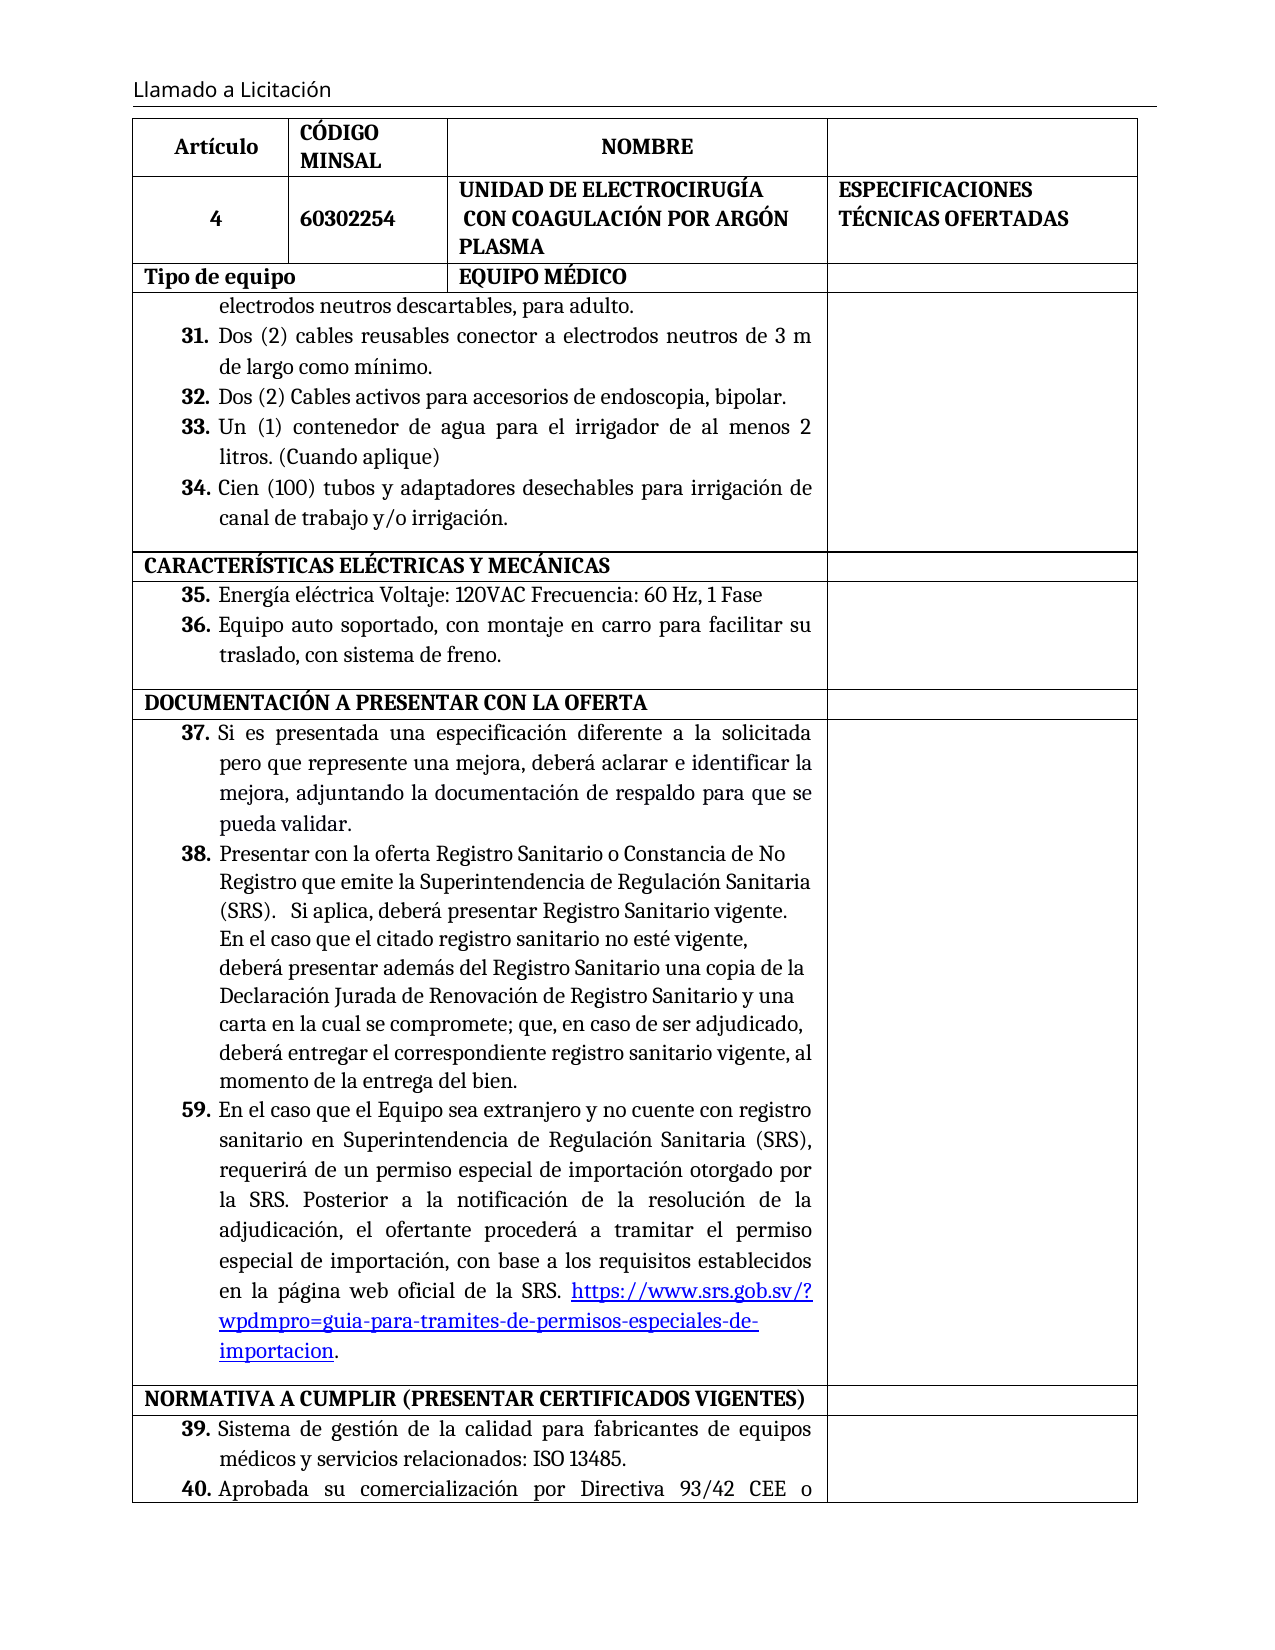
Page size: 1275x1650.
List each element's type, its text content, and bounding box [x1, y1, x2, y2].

table_header [828, 119, 1137, 176]
table_cell [828, 553, 1137, 581]
table_cell Energía eléctrica Voltaje: 120VAC Frecuencia: 60 Hz, 1 Fase Equipo auto soportado, con montaje en carro para facilitar su traslado, con sistema de freno. [133, 582, 827, 689]
table_cell DOCUMENTACIÓN A PRESENTAR CON LA OFERTA [133, 690, 827, 719]
table_cell [828, 690, 1137, 719]
table_cell [828, 293, 1137, 551]
table_cell [828, 1416, 1137, 1502]
table_cell EQUIPO MÉDICO [448, 264, 827, 292]
table_cell NORMATIVA A CUMPLIR (PRESENTAR CERTIFICADOS VIGENTES) [133, 1386, 827, 1414]
table_header Artículo [133, 119, 288, 176]
table_header CÓDIGO MINSAL [289, 119, 447, 176]
table_cell Tipo de equipo [133, 264, 447, 292]
table_cell ESPECIFICACIONES TÉCNICAS OFERTADAS [828, 177, 1137, 262]
table_header NOMBRE [448, 119, 827, 176]
table_cell 60302254 [289, 177, 447, 262]
table_cell UNIDAD DE ELECTROCIRUGÍA CON COAGULACIÓN POR ARGÓN PLASMA [448, 177, 827, 262]
table_cell Si es presentada una especificación diferente a la solicitada pero que represente una mejora, deberá aclarar e identificar la mejora, adjuntando la documentación de respaldo para que se pueda validar. Presentar con la oferta Registro Sanitario o Constancia de No Registro que emite la Superintendencia de Regulación Sanitaria (SRS). Si aplica, deberá presentar Registro Sanitario vigente. En el caso que el citado registro sanitario no esté vigente, deberá presentar además del Registro Sanitario una copia de la Declaración Jurada de Renovación de Registro Sanitario y una carta en la cual se compromete; que, en caso de ser adjudicado, deberá entregar el correspondiente registro sanitario vigente, al momento de la entrega del bien. En el caso que el Equipo sea extranjero y no cuente con registro sanitario en Superintendencia de Regulación Sanitaria (SRS), requerirá de un permiso especial de importación otorgado por la SRS. Posterior a la notificación de la resolución de la adjudicación, el ofertante procederá a tramitar el permiso especial de importación, con base a los requisitos establecidos en la página web oficial de la SRS. https://www.srs.gob.sv/?wpdmpro=guia-para-tramites-de-permisos-especiales-de-importacion. [133, 720, 827, 1385]
table_cell CARACTERÍSTICAS ELÉCTRICAS Y MECÁNICAS [133, 553, 827, 581]
table_cell [828, 720, 1137, 1385]
table_cell [828, 1386, 1137, 1414]
table_cell [828, 264, 1137, 292]
table_cell [828, 582, 1137, 689]
table_cell 4 [133, 177, 288, 262]
